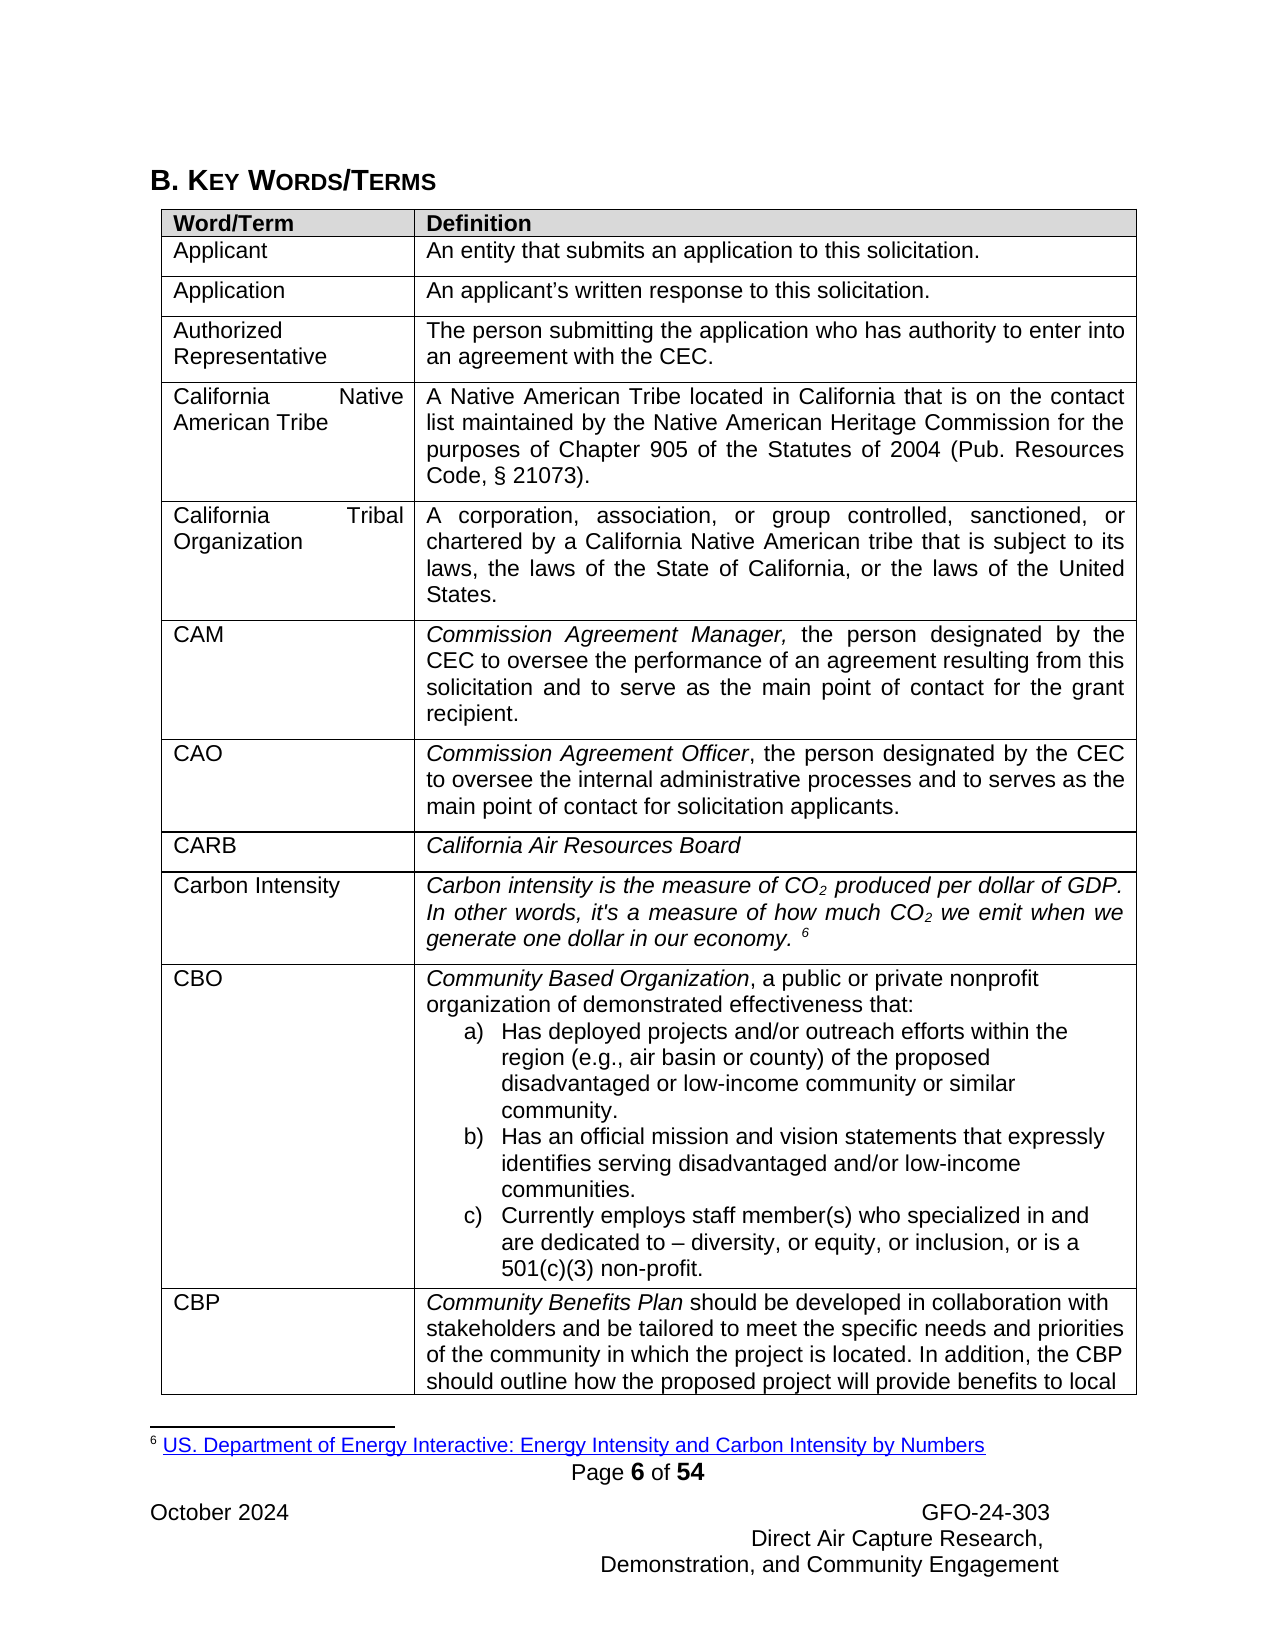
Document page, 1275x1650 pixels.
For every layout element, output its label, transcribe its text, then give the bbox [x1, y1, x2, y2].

table_header Definition [415, 210, 1136, 236]
table_cell Commission Agreement Manager, the person designated by the CEC to oversee the performance of an agreement resulting from this solicitation and to serve as the main point of contact for the grant recipient. [415, 621, 1136, 739]
table_cell Application [162, 277, 414, 316]
table_cell Commission Agreement Officer, the person designated by the CEC to oversee the internal administrative processes and to serves as the main point of contact for solicitation applicants. [415, 740, 1136, 831]
table_header Word/Term [162, 210, 414, 236]
table_cell CAM [162, 621, 414, 739]
table_cell A Native American Tribe located in California that is on the contact list maintained by the Native American Heritage Commission for the purposes of Chapter 905 of the Statutes of 2004 (Pub. Resources Code, § 21073). [415, 383, 1136, 501]
table_cell California Tribal Organization [162, 502, 414, 620]
table_cell An applicant’s written response to this solicitation. [415, 277, 1136, 316]
table_cell Authorized Representative [162, 317, 414, 382]
table_cell Community Based Organization, a public or private nonprofit organization of demonstrated effectiveness that: Has deployed projects and/or outreach efforts within the region (e.g., air basin or county) of the proposed disadvantaged or low-income community or similar community. Has an official mission and vision statements that expressly identifies serving disadvantaged and/or low-income communities. Currently employs staff member(s) who specialized in and are dedicated to – diversity, or equity, or inclusion, or is a 501(c)(3) non-profit. [415, 965, 1136, 1287]
table_cell CBO [162, 965, 414, 1287]
table_cell CAO [162, 740, 414, 831]
table_cell An entity that submits an application to this solicitation. [415, 237, 1136, 276]
subtitle Key Words/Terms [150, 162, 1125, 196]
table_cell CARB [162, 833, 414, 871]
table_cell CBP [162, 1289, 414, 1394]
table_cell California Native American Tribe [162, 383, 414, 501]
table_cell Carbon Intensity [162, 873, 414, 964]
table_cell Applicant [162, 237, 414, 276]
table_cell Carbon intensity is the measure of CO2 produced per dollar of GDP. In other words, it's a measure of how much CO2 we emit when we generate one dollar in our economy. [415, 873, 1136, 964]
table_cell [415, 1289, 1136, 1394]
table_cell The person submitting the application who has authority to enter into an agreement with the CEC. [415, 317, 1136, 382]
table_cell A corporation, association, or group controlled, sanctioned, or chartered by a California Native American tribe that is subject to its laws, the laws of the State of California, or the laws of the United States. [415, 502, 1136, 620]
table_cell California Air Resources Board [415, 833, 1136, 871]
